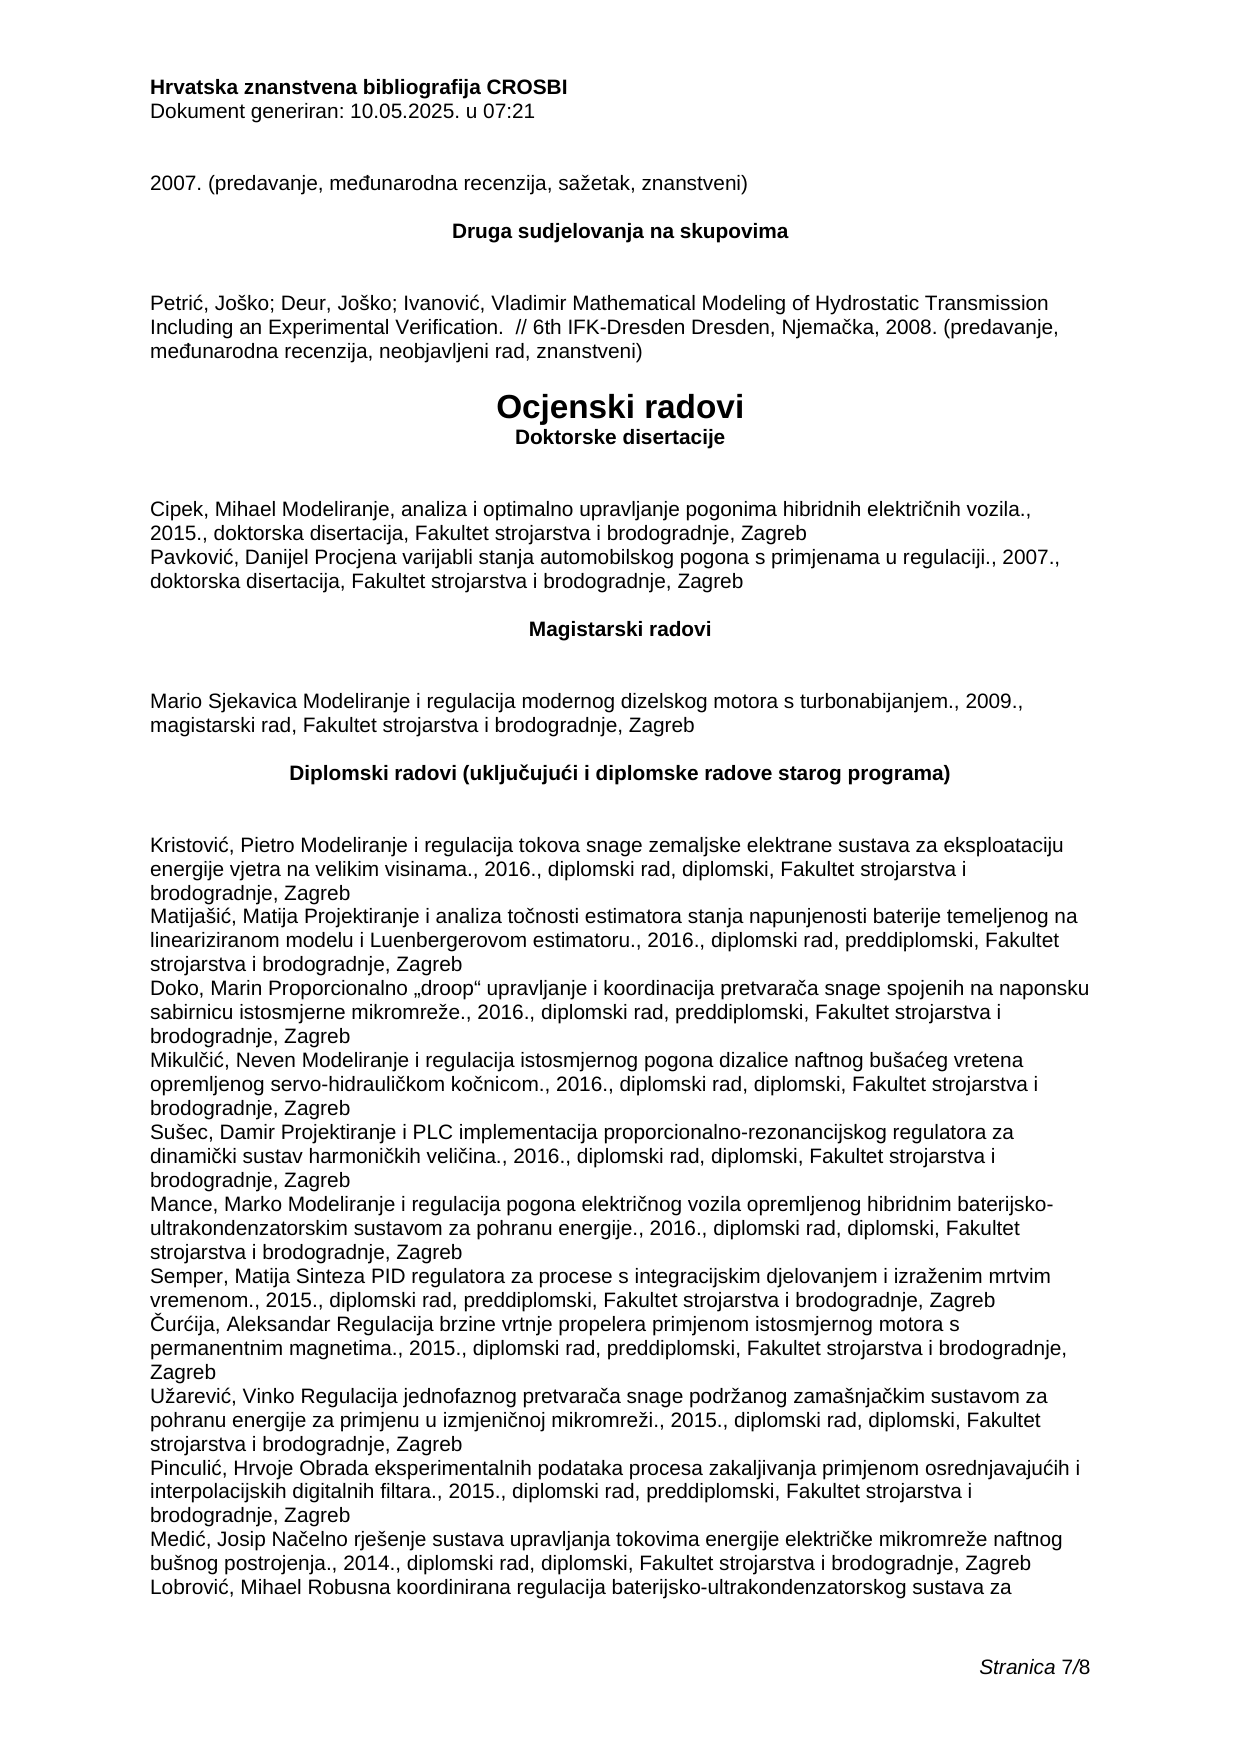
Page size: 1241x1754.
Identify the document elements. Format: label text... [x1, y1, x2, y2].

subtitle Ocjenski radovi [150, 387, 1090, 425]
text Mario Sjekavica [150, 689, 1090, 737]
subtitle Magistarski radovi [150, 617, 1090, 641]
text Doko, Marin [150, 976, 1090, 1048]
subtitle Druga sudjelovanja na skupovima [150, 219, 1090, 243]
subtitle Doktorske disertacije [150, 425, 1090, 449]
text Kristović, Pietro [150, 832, 1090, 904]
text Medić, Josip [150, 1527, 1090, 1575]
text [150, 171, 1090, 195]
subtitle Diplomski radovi (uključujući i diplomske radove starog programa) [150, 761, 1090, 784]
text Petrić, Joško; Deur, Joško; Ivanović, Vladimir [150, 291, 1090, 363]
text Lobrović, Mihael [150, 1575, 1090, 1599]
text Cipek, Mihael [150, 497, 1090, 545]
text Semper, Matija [150, 1264, 1090, 1312]
text Pavković, Danijel [150, 545, 1090, 593]
text Užarević, Vinko [150, 1383, 1090, 1455]
text Pinculić, Hrvoje [150, 1455, 1090, 1527]
text Matijašić, Matija [150, 904, 1090, 976]
text Sušec, Damir [150, 1120, 1090, 1192]
text Mikulčić, Neven [150, 1048, 1090, 1120]
text Čurćija, Aleksandar [150, 1312, 1090, 1383]
text Mance, Marko [150, 1192, 1090, 1264]
